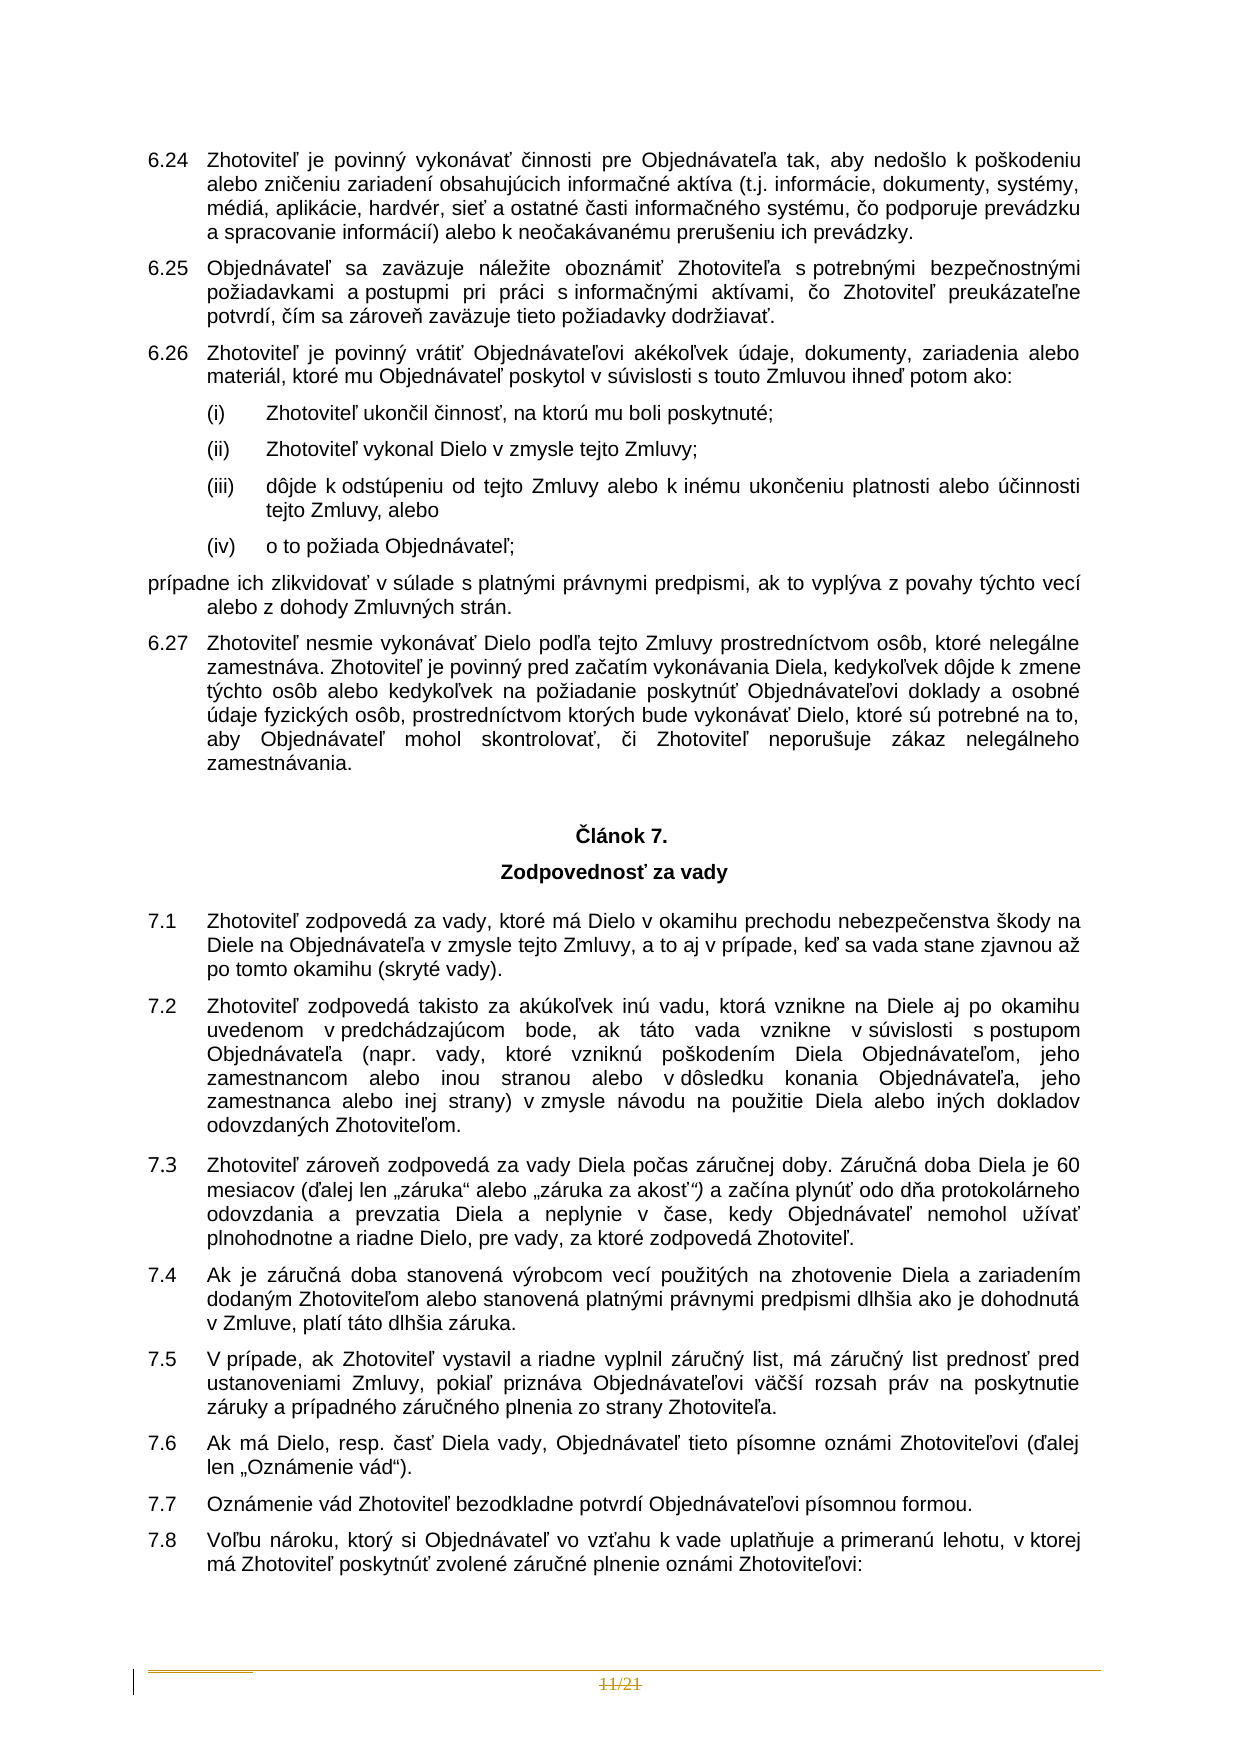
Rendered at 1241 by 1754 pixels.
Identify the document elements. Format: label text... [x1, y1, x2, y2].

list Zhotoviteľ vykonal Dielo v zmysle tejto Zmluvy; [207, 437, 1081, 461]
list o to požiada Objednávateľ; [207, 534, 1081, 558]
list Zhotoviteľ ukončil činnosť, na ktorú mu boli poskytnuté; [207, 401, 1081, 425]
list prípadne ich zlikvidovať v súlade s platnými právnymi predpismi, ak to vyplýva z povahy týchto vecí alebo z dohody Zmluvných strán. [148, 571, 1081, 618]
list Oznámenie vád Zhotoviteľ bezodkladne potvrdí Objednávateľovi písomnou formou. [148, 1492, 1081, 1516]
list Zhotoviteľ zodpovedá za vady, ktoré má Dielo v okamihu prechodu nebezpečenstva škody na Diele na Objednávateľa v zmysle tejto Zmluvy, a to aj v prípade, keď sa vada stane zjavnou až po tomto okamihu (skryté vady). [148, 909, 1081, 981]
text Zodpovednosť za vady [148, 860, 1081, 884]
list dôjde k odstúpeniu od tejto Zmluvy alebo k inému ukončeniu platnosti alebo účinnosti tejto Zmluvy, alebo [207, 474, 1081, 522]
list V prípade, ak Zhotoviteľ vystavil a riadne vyplnil záručný list, má záručný list prednosť pred ustanoveniami Zmluvy, pokiaľ priznáva Objednávateľovi väčší rozsah práv na poskytnutie záruky a prípadného záručného plnenia zo strany Zhotoviteľa. [148, 1347, 1081, 1419]
list Voľbu nároku, ktorý si Objednávateľ vo vzťahu k vade uplatňuje a primeranú lehotu, v ktorej má Zhotoviteľ poskytnúť zvolené záručné plnenie oznámi Zhotoviteľovi: [148, 1528, 1081, 1576]
list Zhotoviteľ nesmie vykonávať Dielo podľa tejto Zmluvy prostredníctvom osôb, ktoré nelegálne zamestnáva. Zhotoviteľ je povinný pred začatím vykonávania Diela, kedykoľvek dôjde k zmene týchto osôb alebo kedykoľvek na požiadanie poskytnúť Objednávateľovi doklady a osobné údaje fyzických osôb, prostredníctvom ktorých bude vykonávať Dielo, ktoré sú potrebné na to, aby Objednávateľ mohol skontrolovať, či Zhotoviteľ neporušuje zákaz nelegálneho zamestnávania. [148, 631, 1081, 775]
list Zhotoviteľ je povinný vrátiť Objednávateľovi akékoľvek údaje, dokumenty, zariadenia alebo materiál, ktoré mu Objednávateľ poskytol v súvislosti s touto Zmluvou ihneď potom ako: [148, 340, 1081, 388]
list Zhotoviteľ je povinný vykonávať činnosti pre Objednávateľa tak, aby nedošlo k poškodeniu alebo zničeniu zariadení obsahujúcich informačné aktíva (t.j. informácie, dokumenty, systémy, médiá, aplikácie, hardvér, sieť a ostatné časti informačného systému, čo podporuje prevádzku a spracovanie informácií) alebo k neočakávanému prerušeniu ich prevádzky. [148, 148, 1081, 243]
list Zhotoviteľ zároveň zodpovedá za vady Diela počas záručnej doby. Záručná doba Diela je 60 mesiacov (ďalej len „záruka“ alebo „záruka za akosť“) a začína plynúť odo dňa protokolárneho odovzdania a prevzatia Diela a neplynie v čase, kedy Objednávateľ nemohol užívať plnohodnotne a riadne Dielo, pre vady, za ktoré zodpovedá Zhotoviteľ. [148, 1150, 1081, 1250]
list Ak je záručná doba stanovená výrobcom vecí použitých na zhotovenie Diela a zariadením dodaným Zhotoviteľom alebo stanovená platnými právnymi predpismi dlhšia ako je dohodnutá v Zmluve, platí táto dlhšia záruka. [148, 1262, 1081, 1334]
list Objednávateľ sa zaväzuje náležite oboznámiť Zhotoviteľa s potrebnými bezpečnostnými požiadavkami a postupmi pri práci s informačnými aktívami, čo Zhotoviteľ preukázateľne potvrdí, čím sa zároveň zaväzuje tieto požiadavky dodržiavať. [148, 256, 1081, 328]
list Ak má Dielo, resp. časť Diela vady, Objednávateľ tieto písomne oznámi Zhotoviteľovi (ďalej len „Oznámenie vád“). [148, 1431, 1081, 1479]
list Zhotoviteľ zodpovedá takisto za akúkoľvek inú vadu, ktorá vznikne na Diele aj po okamihu uvedenom v predchádzajúcom bode, ak táto vada vznikne v súvislosti s postupom Objednávateľa (napr. vady, ktoré vzniknú poškodením Diela Objednávateľom, jeho zamestnancom alebo inou stranou alebo v dôsledku konania Objednávateľa, jeho zamestnanca alebo inej strany) v zmysle návodu na použitie Diela alebo iných dokladov odovzdaných Zhotoviteľom. [148, 993, 1081, 1137]
